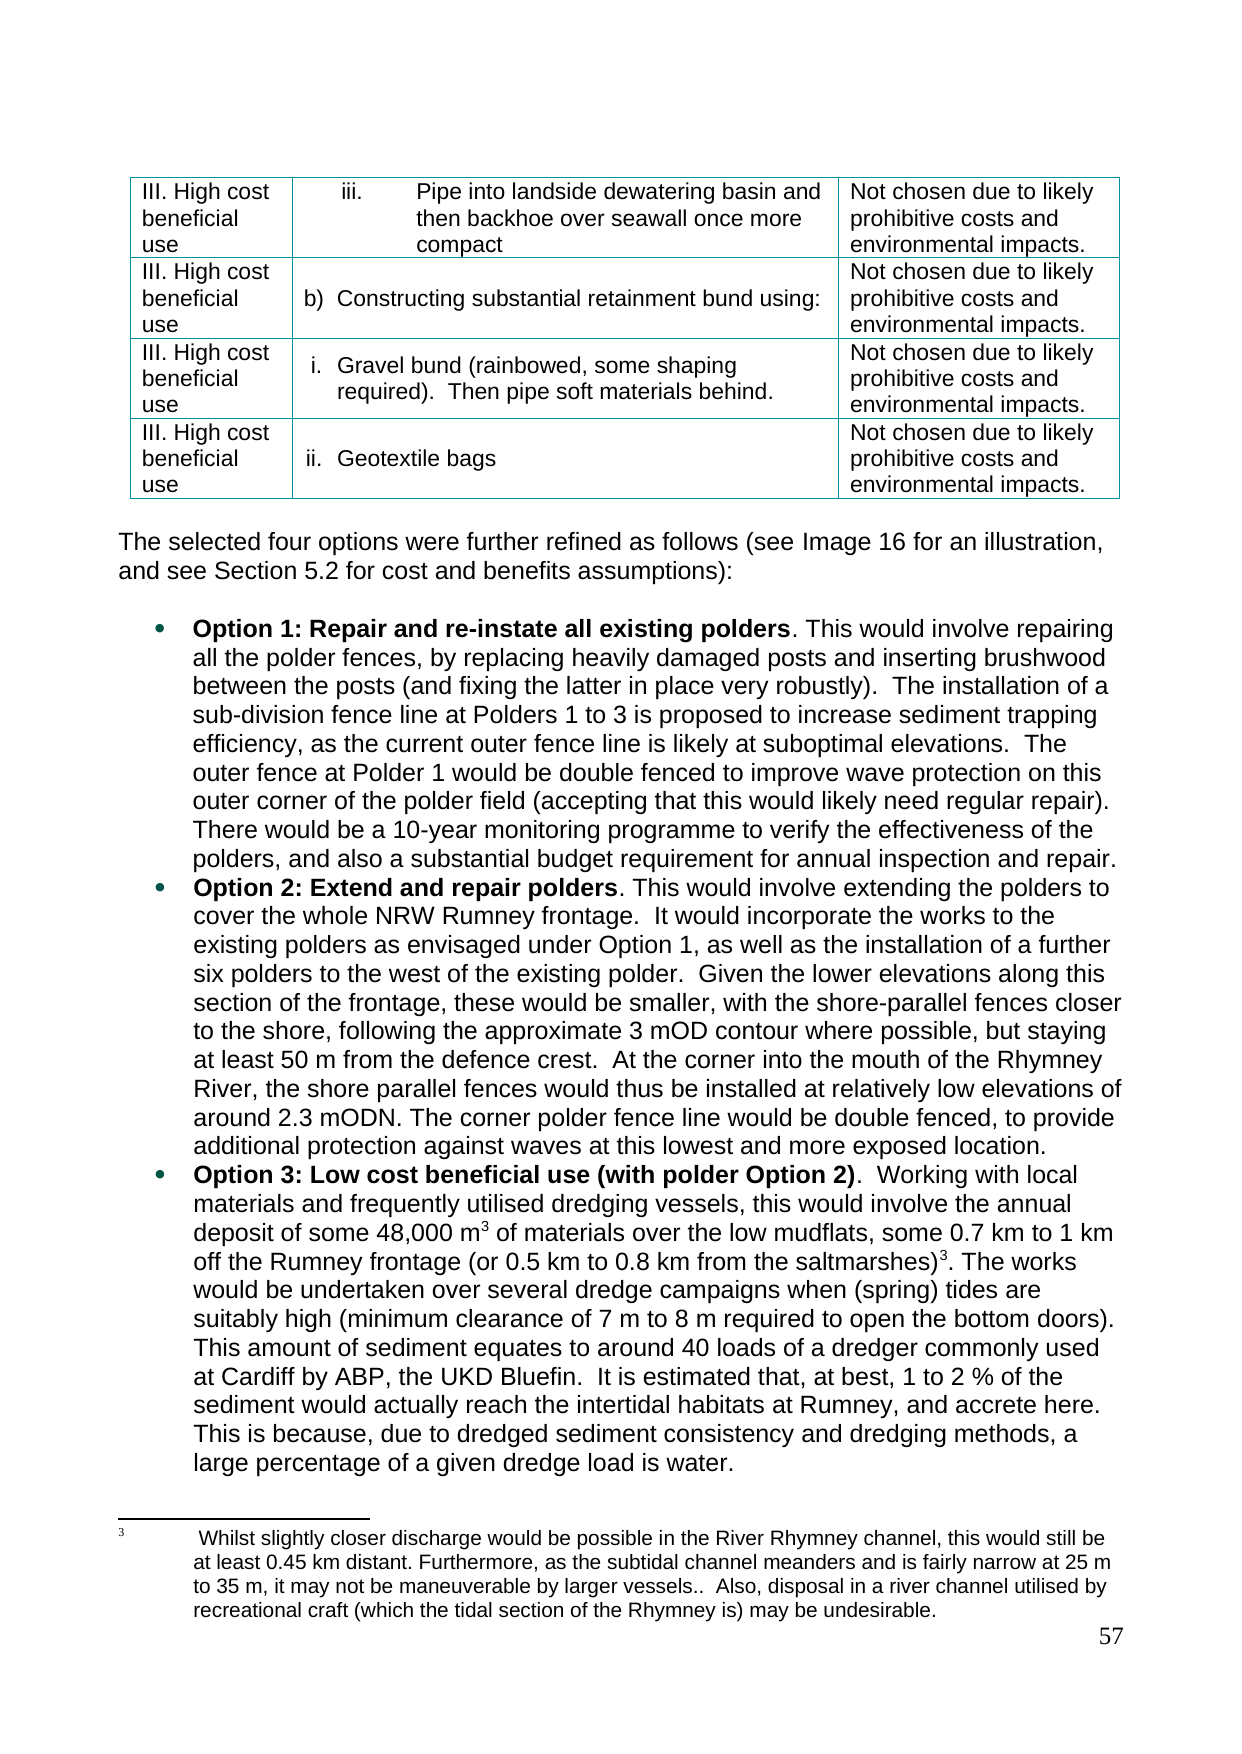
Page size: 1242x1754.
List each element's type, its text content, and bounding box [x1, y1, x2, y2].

list Option 3: Low cost beneficial use (with polder Option 2). Working with local materials and frequently utilised dredging vessels, this would involve the annual deposit of some 48,000 m3 of materials over the low mudflats, some 0.7 km to 1 km off the Rumney frontage (or 0.5 km to 0.8 km from the saltmarshes). The works would be undertaken over several dredge campaigns when (spring) tides are suitably high (minimum clearance of 7 m to 8 m required to open the bottom doors). This amount of sediment equates to around 40 loads of a dredger commonly used at Cardiff by ABP, the UKD Bluefin. It is estimated that, at best, 1 to 2 % of the sediment would actually reach the intertidal habitats at Rumney, and accrete here. This is because, due to dredged sediment consistency and dredging methods, a large percentage of a given dredge load is water. [156, 1160, 1123, 1476]
table_cell Gravel bund (rainbowed, some shaping required). Then pipe soft materials behind. [293, 339, 838, 417]
text The selected four options were further refined as follows (see Image 16 for an illustration, and see Section 5.2 for cost and benefits assumptions): [118, 527, 1123, 585]
table_cell Not chosen due to likely prohibitive costs and environmental impacts. [839, 419, 1119, 498]
table_cell Not chosen due to likely prohibitive costs and environmental impacts. [839, 339, 1119, 417]
table_cell Pipe into landside dewatering basin and then backhoe over seawall once more compact [293, 178, 838, 257]
table_cell III. High cost beneficial use [131, 419, 292, 498]
table_cell III. High cost beneficial use [131, 339, 292, 417]
table_cell Geotextile bags [293, 419, 838, 498]
table_cell Not chosen due to likely prohibitive costs and environmental impacts. [839, 258, 1119, 337]
table_cell b) Constructing substantial retainment bund using: [293, 258, 838, 337]
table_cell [131, 178, 292, 257]
list Option 1: Repair and re-instate all existing polders. This would involve repairing all the polder fences, by replacing heavily damaged posts and inserting brushwood between the posts (and fixing the latter in place very robustly). The installation of a sub-division fence line at Polders 1 to 3 is proposed to increase sediment trapping efficiency, as the current outer fence line is likely at suboptimal elevations. The outer fence at Polder 1 would be double fenced to improve wave protection on this outer corner of the polder field (accepting that this would likely need regular repair). There would be a 10-year monitoring programme to verify the effectiveness of the polders, and also a substantial budget requirement for annual inspection and repair. [155, 614, 1123, 872]
list Option 2: Extend and repair polders. This would involve extending the polders to cover the whole NRW Rumney frontage. It would incorporate the works to the existing polders as envisaged under Option 1, as well as the installation of a further six polders to the west of the existing polder. Given the lower elevations along this section of the frontage, these would be smaller, with the shore-parallel fences closer to the shore, following the approximate 3 mOD contour where possible, but staying at least 50 m from the defence crest. At the corner into the mouth of the Rhymney River, the shore parallel fences would thus be installed at relatively low elevations of around 2.3 mODN. The corner polder fence line would be double fenced, to provide additional protection against waves at this lowest and more exposed location. [156, 872, 1123, 1160]
table_cell III. High cost beneficial use [131, 258, 292, 337]
table_cell Not chosen due to likely prohibitive costs and environmental impacts. [839, 178, 1119, 257]
